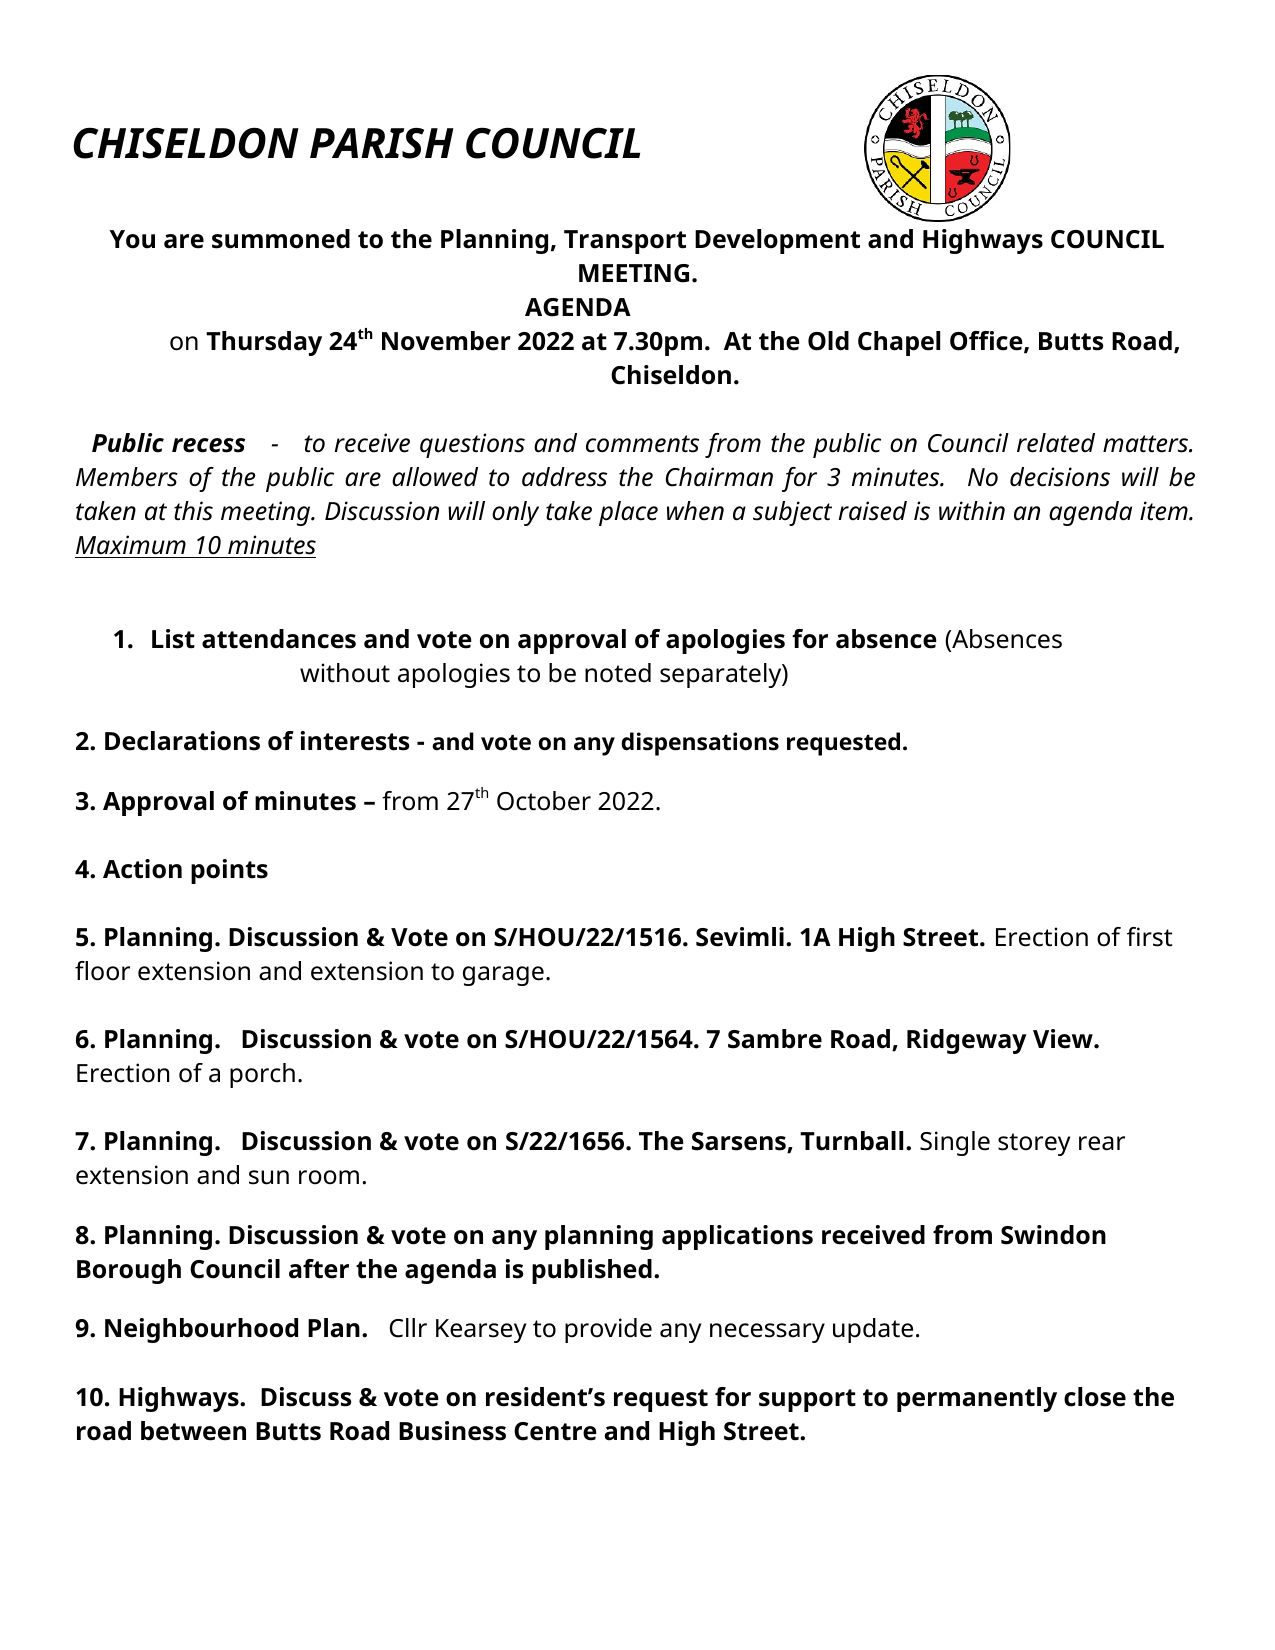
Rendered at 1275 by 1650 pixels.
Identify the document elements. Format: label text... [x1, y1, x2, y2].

picture [864, 75, 1011, 222]
subtitle You are summoned to the Planning, Transport Development and Highways COUNCIL MEETING. [75, 221, 1200, 289]
text 8. Planning. Discussion & vote on any planning applications received from Swindon Borough Council after the agenda is published. [75, 1217, 1200, 1286]
list List attendances and vote on approval of apologies for absence (Absences without apologies to be noted separately) [112, 621, 1200, 689]
text 4. Action points [75, 851, 1200, 885]
text 7. Planning. Discussion & vote on S/22/1656. The Sarsens, Turnball. Single storey rear extension and sun room. [75, 1124, 1200, 1192]
text 9. Neighbourhood Plan. Cllr Kearsey to provide any necessary update. [75, 1311, 1200, 1345]
text 6. Planning. Discussion & vote on S/HOU/22/1564. 7 Sambre Road, Ridgeway View. Erection of a porch. [75, 1022, 1200, 1090]
text Public recess - to receive questions and comments from the public on Council related matters. Members of the public are allowed to address the Chairman for 3 minutes. No decisions will be taken at this meeting. Discussion will only take place when a subject raised is within an agenda item. Maximum 10 minutes [75, 426, 1200, 562]
text 10. Highways. Discuss & vote on resident’s request for support to permanently close the road between Butts Road Business Centre and High Street. [75, 1379, 1200, 1447]
text 5. Planning. Discussion & Vote on S/HOU/22/1516. Sevimli. 1A High Street. Erection of first floor extension and extension to garage. [75, 919, 1200, 988]
text AGENDA [450, 289, 1200, 323]
text on Thursday 24th November 2022 at 7.30pm. At the Old Chapel Office, Butts Road, Chiseldon. [150, 323, 1200, 392]
text 2. Declarations of interests - and vote on any dispensations requested. [75, 724, 1200, 758]
text 3. Approval of minutes – from 27th October 2022. [75, 783, 1200, 817]
